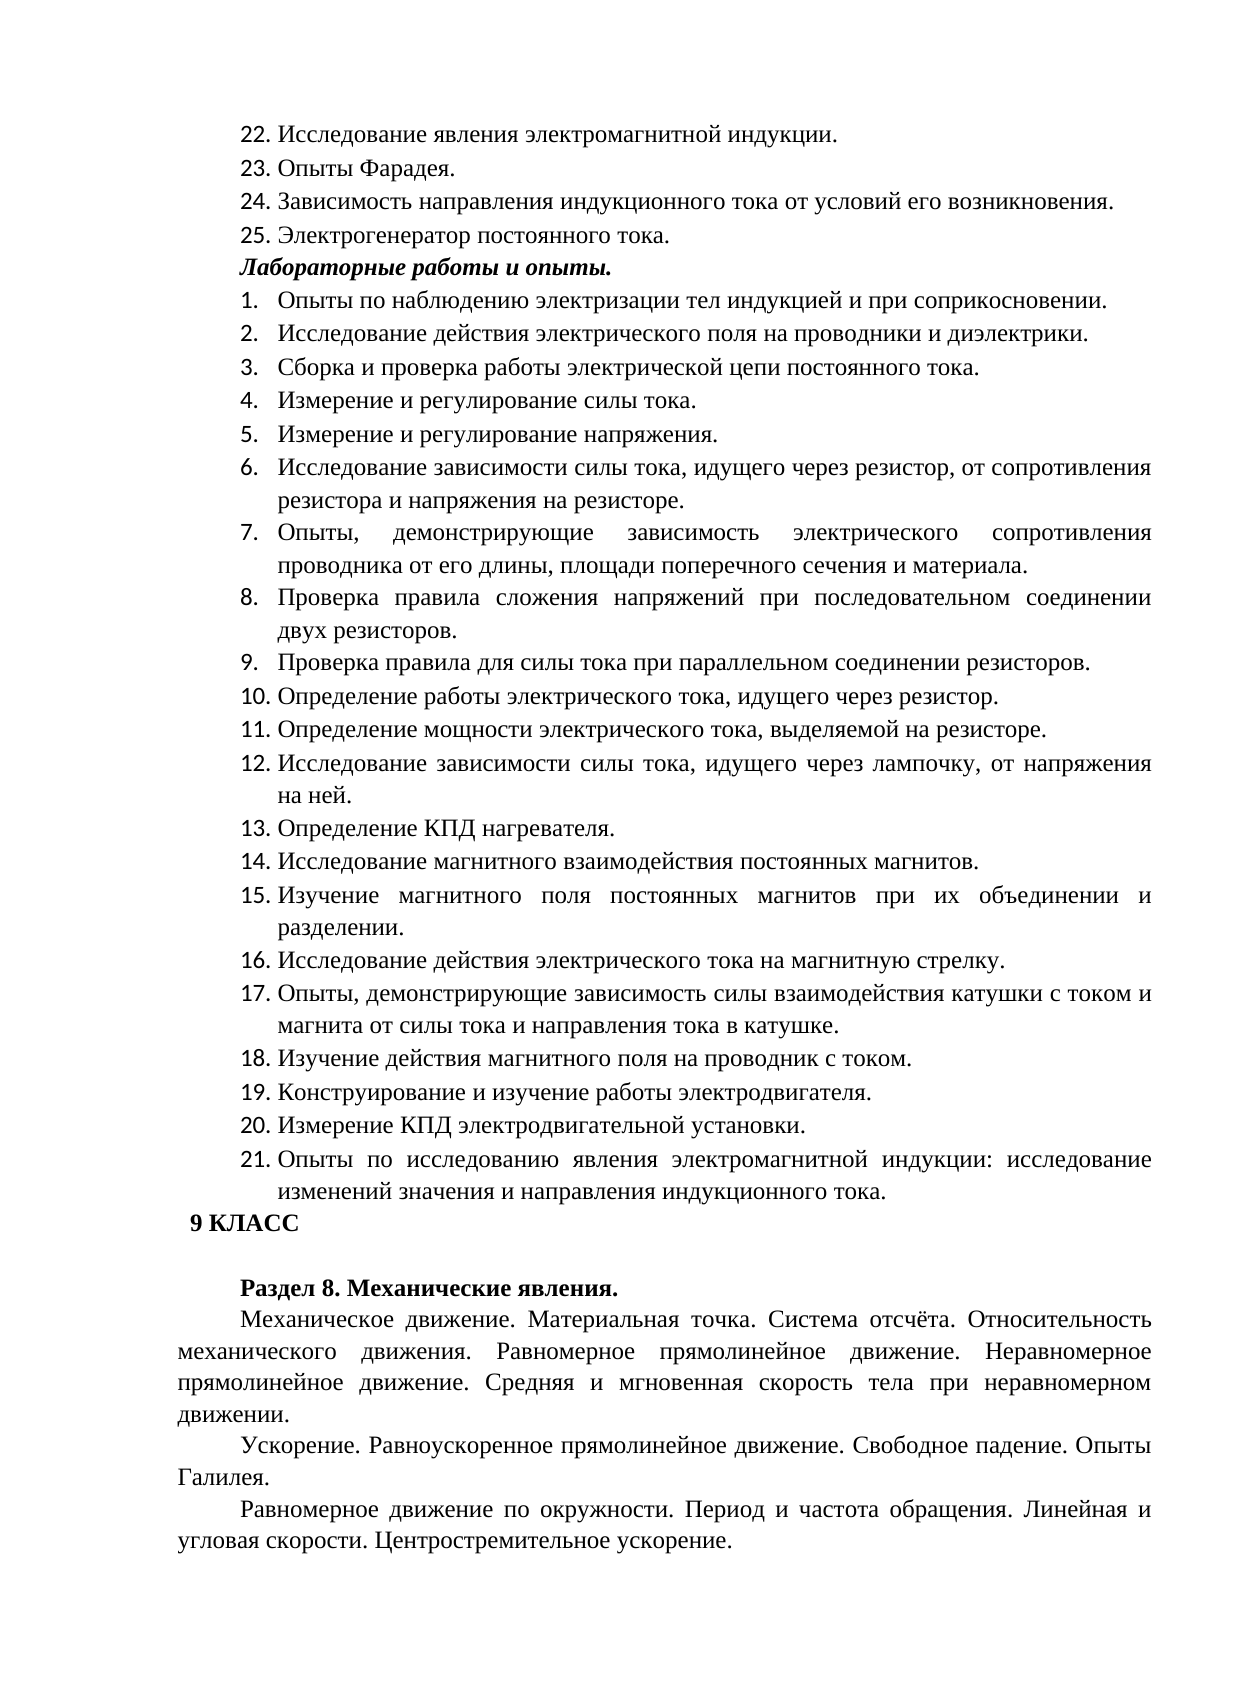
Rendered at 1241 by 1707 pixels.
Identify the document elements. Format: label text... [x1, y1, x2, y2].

list Опыты по наблюдению электризации тел индукцией и при соприкосновении. [240, 284, 1152, 314]
list Исследование действия электрического тока на магнитную стрелку. [240, 944, 1152, 974]
list Опыты, демонстрирующие зависимость силы взаимодействия катушки с током и магнита от силы тока и направления тока в катушке. [240, 977, 1152, 1039]
list Измерение и регулирование напряжения. [240, 418, 1152, 448]
list Исследование зависимости силы тока, идущего через лампочку, от напряжения на ней. [240, 747, 1152, 809]
list Исследование зависимости силы тока, идущего через резистор, от сопротивления резистора и напряжения на резисторе. [240, 452, 1152, 514]
list Изучение магнитного поля постоянных магнитов при их объединении и разделении. [240, 879, 1152, 941]
list Опыты, демонстрирующие зависимость электрического сопротивления проводника от его длины, площади поперечного сечения и материала. [240, 516, 1152, 578]
text Ускорение. Равноускоренное прямолинейное движение. Свободное падение. Опыты Галилея. [177, 1431, 1152, 1491]
list Проверка правила сложения напряжений при последовательном соединении двух резисторов. [240, 581, 1152, 643]
list Определение работы электрического тока, идущего через резистор. [240, 680, 1152, 710]
list Зависимость направления индукционного тока от условий его возникновения. [240, 185, 1152, 216]
text Лабораторные работы и опыты. [177, 252, 1152, 281]
list Определение КПД нагревателя. [240, 812, 1152, 842]
text 9 КЛАСС [190, 1208, 1152, 1236]
list Измерение КПД электродвигательной установки. [240, 1109, 1152, 1140]
list Опыты по исследованию явления электромагнитной индукции: исследование изменений значения и направления индукционного тока. [240, 1143, 1152, 1205]
list Электрогенератор постоянного тока. [240, 219, 1152, 249]
list Изучение действия магнитного поля на проводник с током. [240, 1042, 1152, 1073]
text Механическое движение. Материальная точка. Система отсчёта. Относительность механического движения. Равномерное прямолинейное движение. Неравномерное прямолинейное движение. Средняя и мгновенная скорость тела при неравномерном движении. [177, 1304, 1152, 1428]
list Определение мощности электрического тока, выделяемой на резисторе. [240, 713, 1152, 744]
list Сборка и проверка работы электрической цепи постоянного тока. [240, 351, 1152, 381]
list Конструирование и изучение работы электродвигателя. [240, 1076, 1152, 1106]
list Исследование магнитного взаимодействия постоянных магнитов. [240, 845, 1152, 876]
list Измерение и регулирование силы тока. [240, 384, 1152, 415]
list Проверка правила для силы тока при параллельном соединении резисторов. [240, 646, 1152, 677]
list Исследование действия электрического поля на проводники и диэлектрики. [240, 317, 1152, 348]
list Исследование явления электромагнитной индукции. [240, 118, 1152, 149]
text Равномерное движение по окружности. Период и частота обращения. Линейная и угловая скорости. Центростремительное ускорение. [177, 1494, 1152, 1554]
text Раздел 8. Механические явления. [177, 1273, 1152, 1302]
list Опыты Фарадея. [240, 152, 1152, 182]
